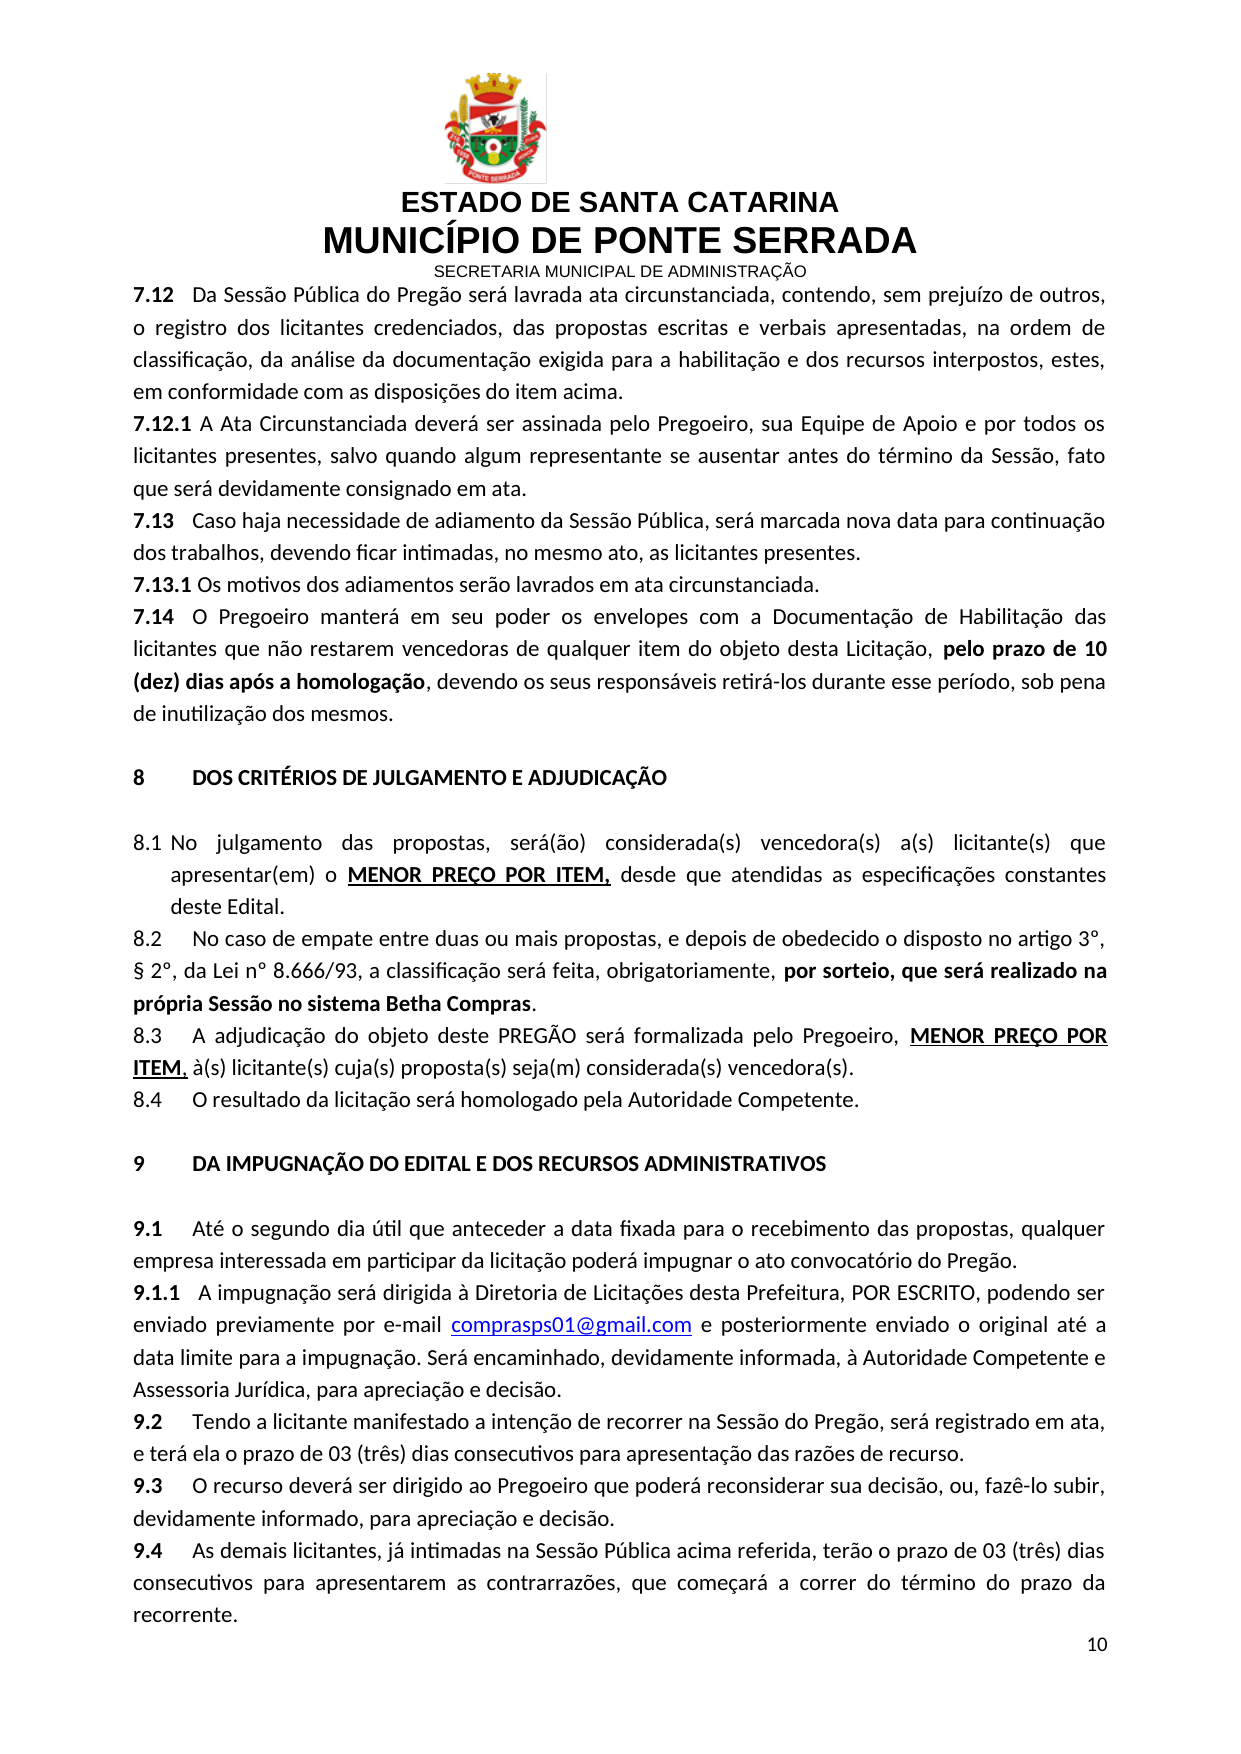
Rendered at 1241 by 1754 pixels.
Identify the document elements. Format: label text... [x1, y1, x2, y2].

list Caso haja necessidade de adiamento da Sessão Pública, será marcada nova data para continuação dos trabalhos, devendo ficar intimadas, no mesmo ato, as licitantes presentes. [133, 506, 1107, 566]
list No julgamento das propostas, será(ão) considerada(s) vencedora(s) a(s) licitante(s) que apresentar(em) o MENOR PREÇO POR ITEM, desde que atendidas as especificações constantes deste Edital. [133, 828, 1107, 920]
list Da Sessão Pública do Pregão será lavrada ata circunstanciada, contendo, sem prejuízo de outros, o registro dos licitantes credenciados, das propostas escritas e verbais apresentadas, na ordem de classificação, da análise da documentação exigida para a habilitação e dos recursos interpostos, estes, em conformidade com as disposições do item acima. [133, 281, 1107, 405]
list Os motivos dos adiamentos serão lavrados em ata circunstanciada. [133, 570, 1107, 598]
picture [444, 73, 548, 185]
list A impugnação será dirigida à Diretoria de Licitações desta Prefeitura, POR ESCRITO, podendo ser enviado previamente por e-mail comprasps01@gmail.com e posteriormente enviado o original até a data limite para a impugnação. Será encaminhado, devidamente informada, à Autoridade Competente e Assessoria Jurídica, para apreciação e decisão. [133, 1278, 1107, 1403]
list Tendo a licitante manifestado a intenção de recorrer na Sessão do Pregão, será registrado em ata, e terá ela o prazo de 03 (três) dias consecutivos para apresentação das razões de recurso. [133, 1407, 1107, 1467]
list As demais licitantes, já intimadas na Sessão Pública acima referida, terão o prazo de 03 (três) dias consecutivos para apresentarem as contrarrazões, que começará a correr do término do prazo da recorrente. [133, 1536, 1107, 1628]
list No caso de empate entre duas ou mais propostas, e depois de obedecido o disposto no artigo 3º, § 2º, da Lei nº 8.666/93, a classificação será feita, obrigatoriamente, por sorteio, que será realizado na própria Sessão no sistema Betha Compras. [133, 924, 1107, 1017]
list O Pregoeiro manterá em seu poder os envelopes com a Documentação de Habilitação das licitantes que não restarem vencedoras de qualquer item do objeto desta Licitação, pelo prazo de 10 (dez) dias após a homologação, devendo os seus responsáveis retirá-los durante esse período, sob pena de inutilização dos mesmos. [133, 602, 1107, 727]
list A adjudicação do objeto deste PREGÃO será formalizada pelo Pregoeiro, MENOR PREÇO POR ITEM, à(s) licitante(s) cuja(s) proposta(s) seja(m) considerada(s) vencedora(s). [133, 1021, 1107, 1081]
list DA IMPUGNAÇÃO DO EDITAL E DOS RECURSOS ADMINISTRATIVOS [133, 1149, 1107, 1178]
list O resultado da licitação será homologado pela Autoridade Competente. [133, 1085, 1107, 1113]
list Até o segundo dia útil que anteceder a data fixada para o recebimento das propostas, qualquer empresa interessada em participar da licitação poderá impugnar o ato convocatório do Pregão. [133, 1214, 1107, 1274]
list DOS CRITÉRIOS DE JULGAMENTO E ADJUDICAÇÃO [133, 763, 1107, 791]
list A Ata Circunstanciada deverá ser assinada pelo Pregoeiro, sua Equipe de Apoio e por todos os licitantes presentes, salvo quando algum representante se ausentar antes do término da Sessão, fato que será devidamente consignado em ata. [133, 409, 1107, 502]
list O recurso deverá ser dirigido ao Pregoeiro que poderá reconsiderar sua decisão, ou, fazê-lo subir, devidamente informado, para apreciação e decisão. [133, 1471, 1107, 1532]
